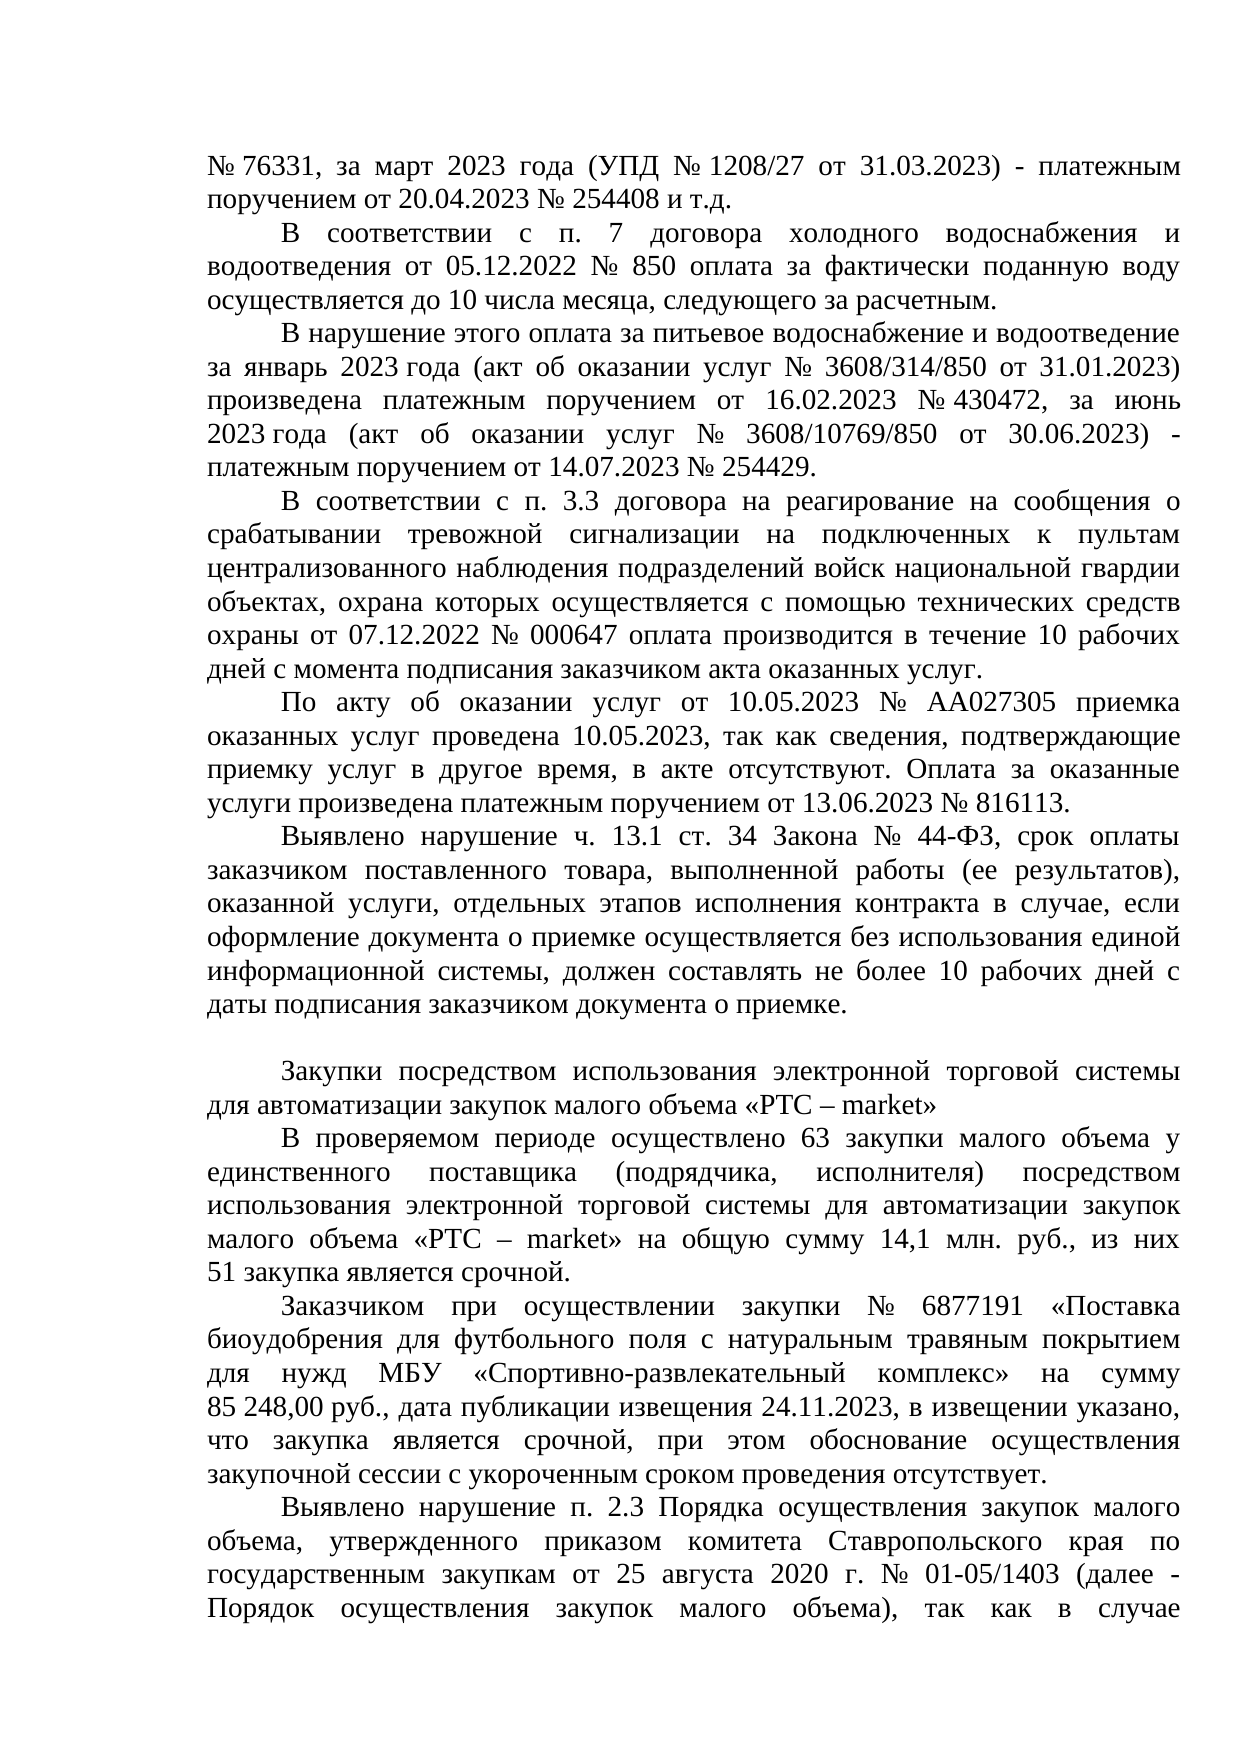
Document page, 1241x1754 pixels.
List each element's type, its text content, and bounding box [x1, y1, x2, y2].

text В проверяемом периоде осуществлено 63 закупки малого объема у единственного поставщика (подрядчика, исполнителя) посредством использования электронной торговой системы для автоматизации закупок малого объема «РТС – market» на общую сумму 14,1 млн. руб., из них 51 закупка является срочной. [207, 1120, 1181, 1288]
text Закупки посредством использования электронной торговой системы для автоматизации закупок малого объема «РТС – market» [207, 1053, 1181, 1120]
text В соответствии с п. 7 договора холодного водоснабжения и водоотведения от 05.12.2022 № 850 оплата за фактически поданную воду осуществляется до 10 числа месяца, следующего за расчетным. [207, 215, 1181, 315]
text По акту об оказании услуг от 10.05.2023 № АА027305 приемка оказанных услуг проведена 10.05.2023, так как сведения, подтверждающие приемку услуг в другое время, в акте отсутствуют. Оплата за оказанные услуги произведена платежным поручением от 13.06.2023 № 816113. [207, 684, 1181, 818]
text Заказчиком при осуществлении закупки № 6877191 «Поставка биоудобрения для футбольного поля с натуральным травяным покрытием для нужд МБУ «Спортивно-развлекательный комплекс» на сумму 85 248,00 руб., дата публикации извещения 24.11.2023, в извещении указано, что закупка является срочной, при этом обоснование осуществления закупочной сессии с укороченным сроком проведения отсутствует. [207, 1288, 1181, 1489]
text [207, 148, 1181, 215]
text В соответствии с п. 3.3 договора на реагирование на сообщения о срабатывании тревожной сигнализации на подключенных к пультам централизованного наблюдения подразделений войск национальной гвардии объектах, охрана которых осуществляется с помощью технических средств охраны от 07.12.2022 № 000647 оплата производится в течение 10 рабочих дней с момента подписания заказчиком акта оказанных услуг. [207, 483, 1181, 684]
text В нарушение этого оплата за питьевое водоснабжение и водоотведение за январь 2023 года (акт об оказании услуг № 3608/314/850 от 31.01.2023) произведена платежным поручением от 16.02.2023 № 430472, за июнь 2023 года (акт об оказании услуг № 3608/10769/850 от 30.06.2023) - платежным поручением от 14.07.2023 № 254429. [207, 315, 1181, 483]
text Выявлено нарушение ч. 13.1 ст. 34 Закона № 44-ФЗ, срок оплаты заказчиком поставленного товара, выполненной работы (ее результатов), оказанной услуги, отдельных этапов исполнения контракта в случае, если оформление документа о приемке осуществляется без использования единой информационной системы, должен составлять не более 10 рабочих дней с даты подписания заказчиком документа о приемке. [207, 818, 1181, 1020]
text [207, 1489, 1181, 1623]
